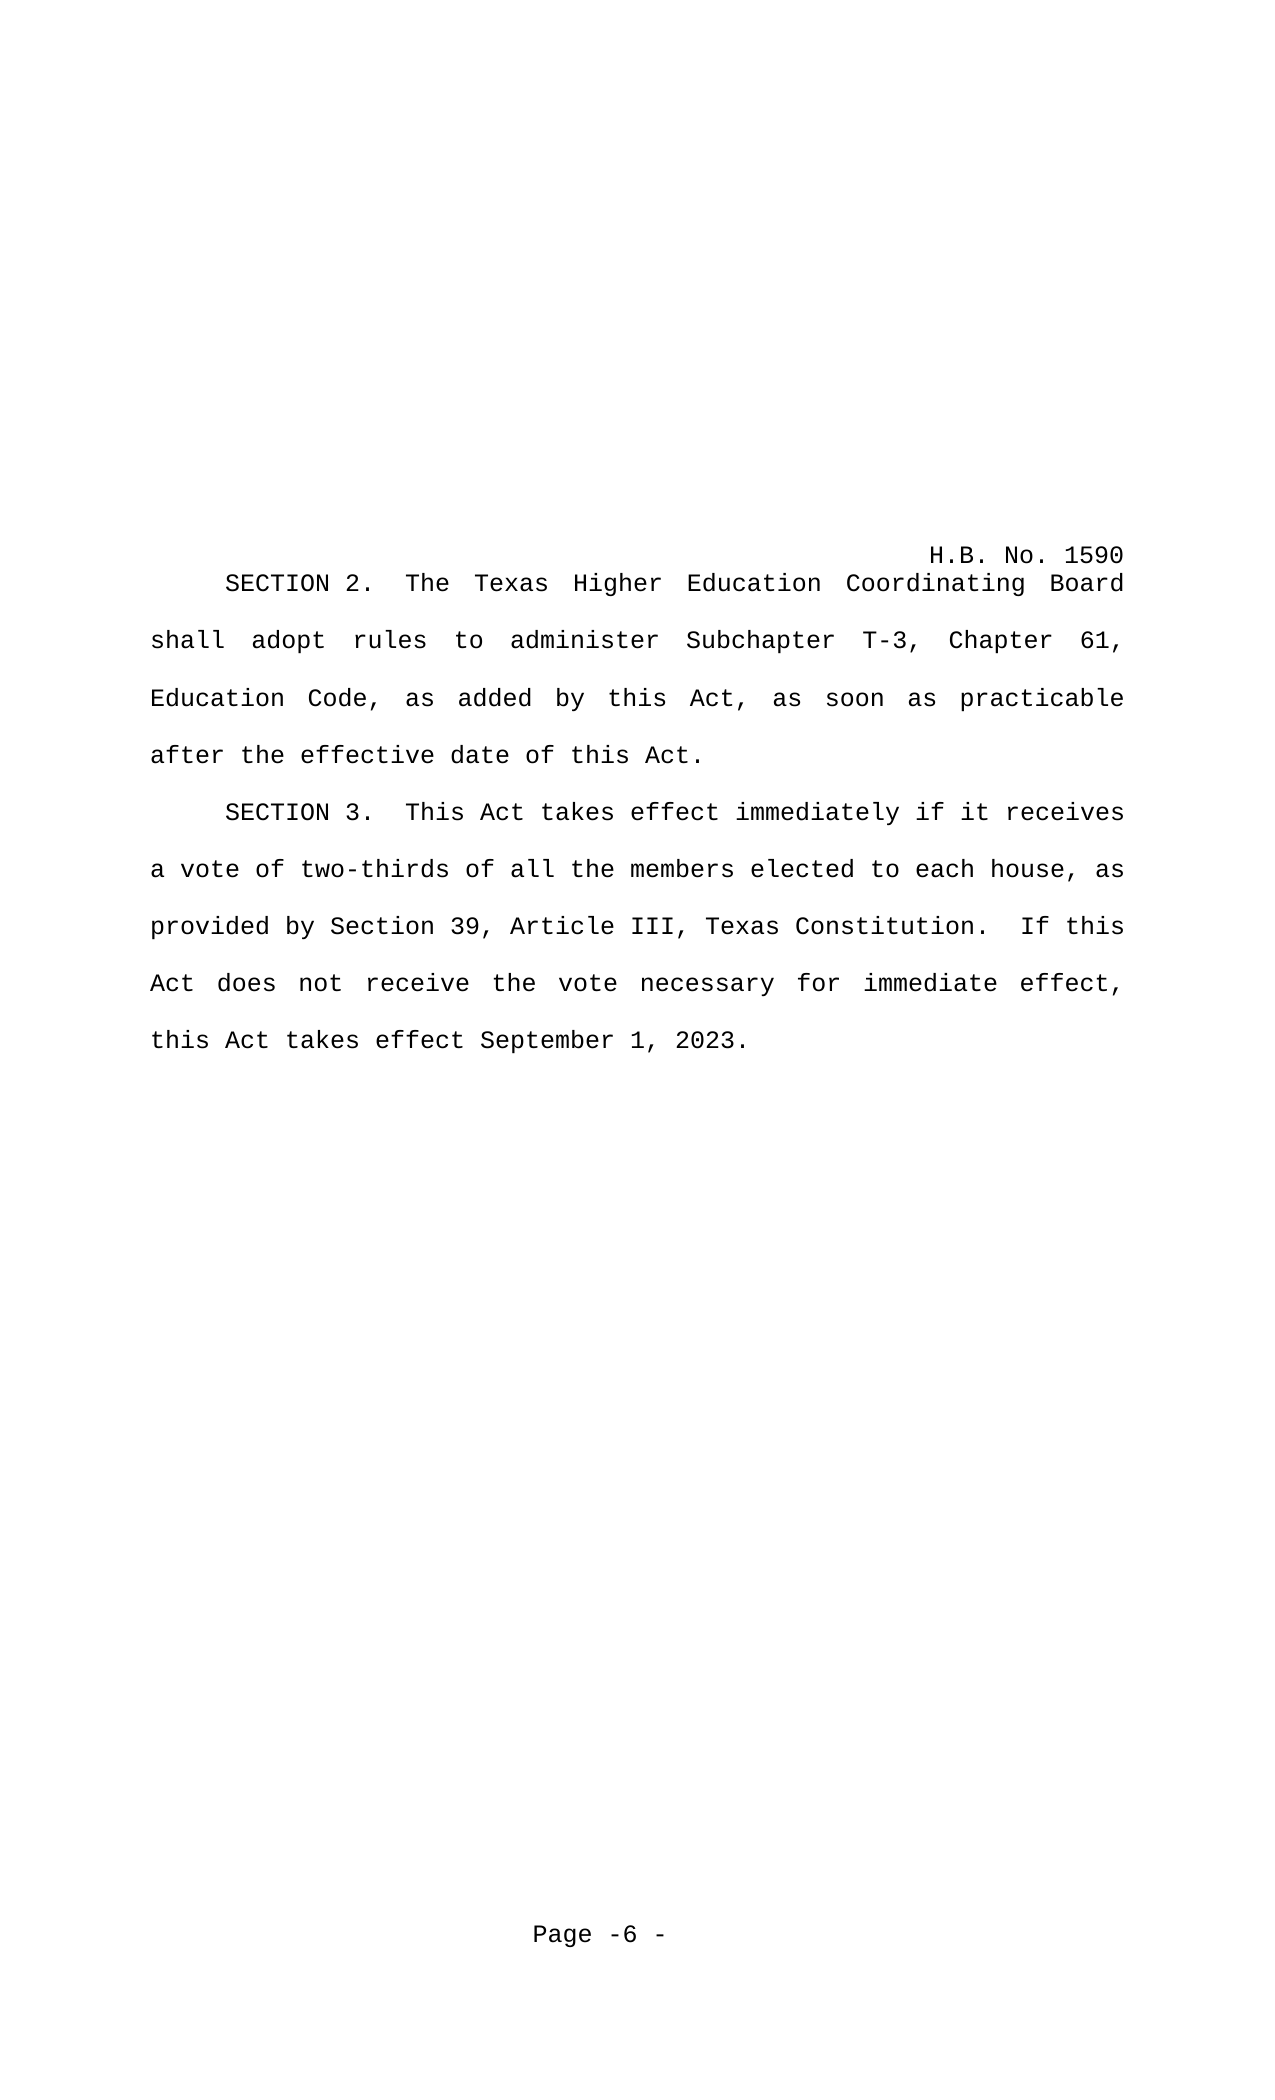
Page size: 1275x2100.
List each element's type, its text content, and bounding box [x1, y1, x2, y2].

text SECTION 2. The Texas Higher Education Coordinating Board shall adopt rules to administer Subchapter T-3, Chapter 61, Education Code, as added by this Act, as soon as practicable after the effective date of this Act. [150, 571, 1125, 771]
text SECTION 3. This Act takes effect immediately if it receives a vote of two-thirds of all the members elected to each house, as provided by Section 39, Article III, Texas Constitution. If this Act does not receive the vote necessary for immediate effect, this Act takes effect September 1, 2023. [150, 799, 1125, 1056]
